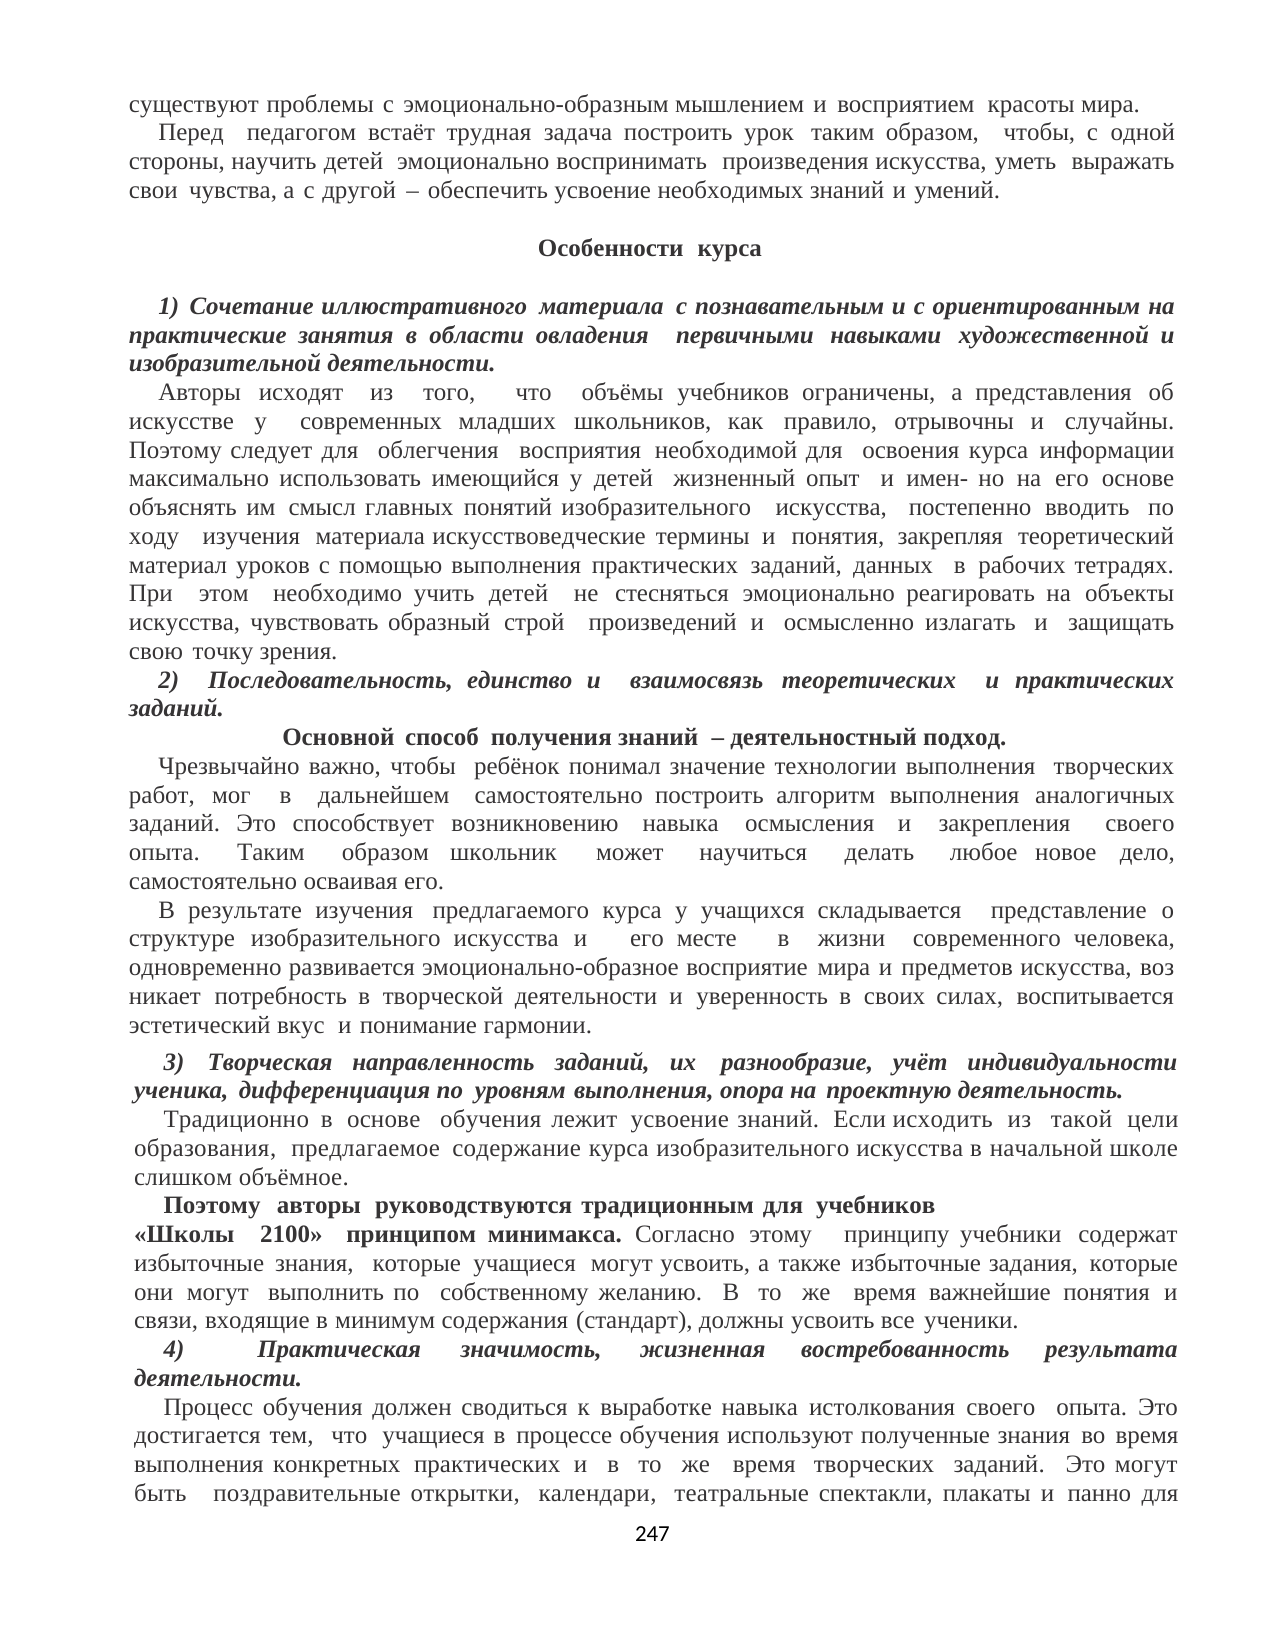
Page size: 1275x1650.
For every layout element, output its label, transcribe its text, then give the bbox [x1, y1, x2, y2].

text Чрезвычайно важно, чтобы ребёнок понимал значение технологии выполнения творческих работ, мог в дальнейшем самостоятельно построить алгоритм выполнения аналогичных заданий. Это способствует возникновению навыка осмысления и закрепления своего опыта. Таким образом школьник может научиться делать любое новое дело, самостоятельно осваивая его. [129, 751, 1175, 895]
text Перед педагогом встаёт трудная задача построить урок таким образом, чтобы, с одной стороны, научить детей эмоционально воспринимать произведения искусства, уметь выражать свои чувства, а с другой – обеспечить усвоение необходимых знаний и умений. [129, 117, 1175, 204]
text 3) Творческая направленность заданий, их разнообразие, учёт индивидуальности ученика, дифференциация по уровням выполнения, опора на проектную деятельность. [134, 1047, 1178, 1104]
text Поэтому авторы руководствуются традиционным для учебников [163, 1191, 1186, 1219]
text 2) Последовательность, единство и взаимосвязь теоретических и практических заданий. [129, 665, 1174, 722]
text Особенности курса [384, 233, 915, 262]
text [129, 89, 1175, 117]
text «Школы 2100» принципом минимакса. Согласно этому принципу учебники содержат избыточные знания, которые учащиеся могут усвоить, а также избыточные задания, которые они могут выполнить по собственному желанию. В то же время важнейшие понятия и связи, входящие в минимум содержания (стандарт), должны усвоить все ученики. [134, 1219, 1178, 1334]
text 1) Сочетание иллюстративного материала с познавательным и с ориентированным на практические занятия в области овладения первичными навыками художественной и изобразительной деятельности. [129, 291, 1174, 377]
text Авторы исходят из того, что объёмы учебников ограничены, а представления об искусстве у современных младших школьников, как правило, отрывочны и случайны. Поэтому следует для облегчения восприятия необходимой для освоения курса информации максимально использовать имеющийся у детей жизненный опыт и имен- но на его основе объяснять им смысл главных понятий изобразительного искусства, постепенно вводить по ходу изучения материала искусствоведческие термины и понятия, закрепляя теоретический материал уроков с помощью выполнения практических заданий, данных в рабочих тетрадях. При этом необходимо учить детей не стесняться эмоционально реагировать на объекты искусства, чувствовать образный строй произведений и осмысленно излагать и защищать свою точку зрения. [129, 377, 1175, 665]
text Основной способ получения знаний – деятельностный подход. [154, 722, 1134, 751]
text 4) Практическая значимость, жизненная востребованность результата деятельности. [134, 1334, 1178, 1392]
text Традиционно в основе обучения лежит усвоение знаний. Если исходить из такой цели образования, предлагаемое содержание курса изобразительного искусства в начальной школе слишком объёмное. [134, 1104, 1178, 1191]
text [134, 1392, 1178, 1507]
text В результате изучения предлагаемого курса у учащихся складывается представление о структуре изобразительного искусства и его месте в жизни современного человека, одновременно развивается эмоционально-образное восприятие мира и предметов искусства, воз никает потребность в творческой деятельности и уверенность в своих силах, воспитывается эстетический вкус и понимание гармонии. [129, 895, 1174, 1038]
